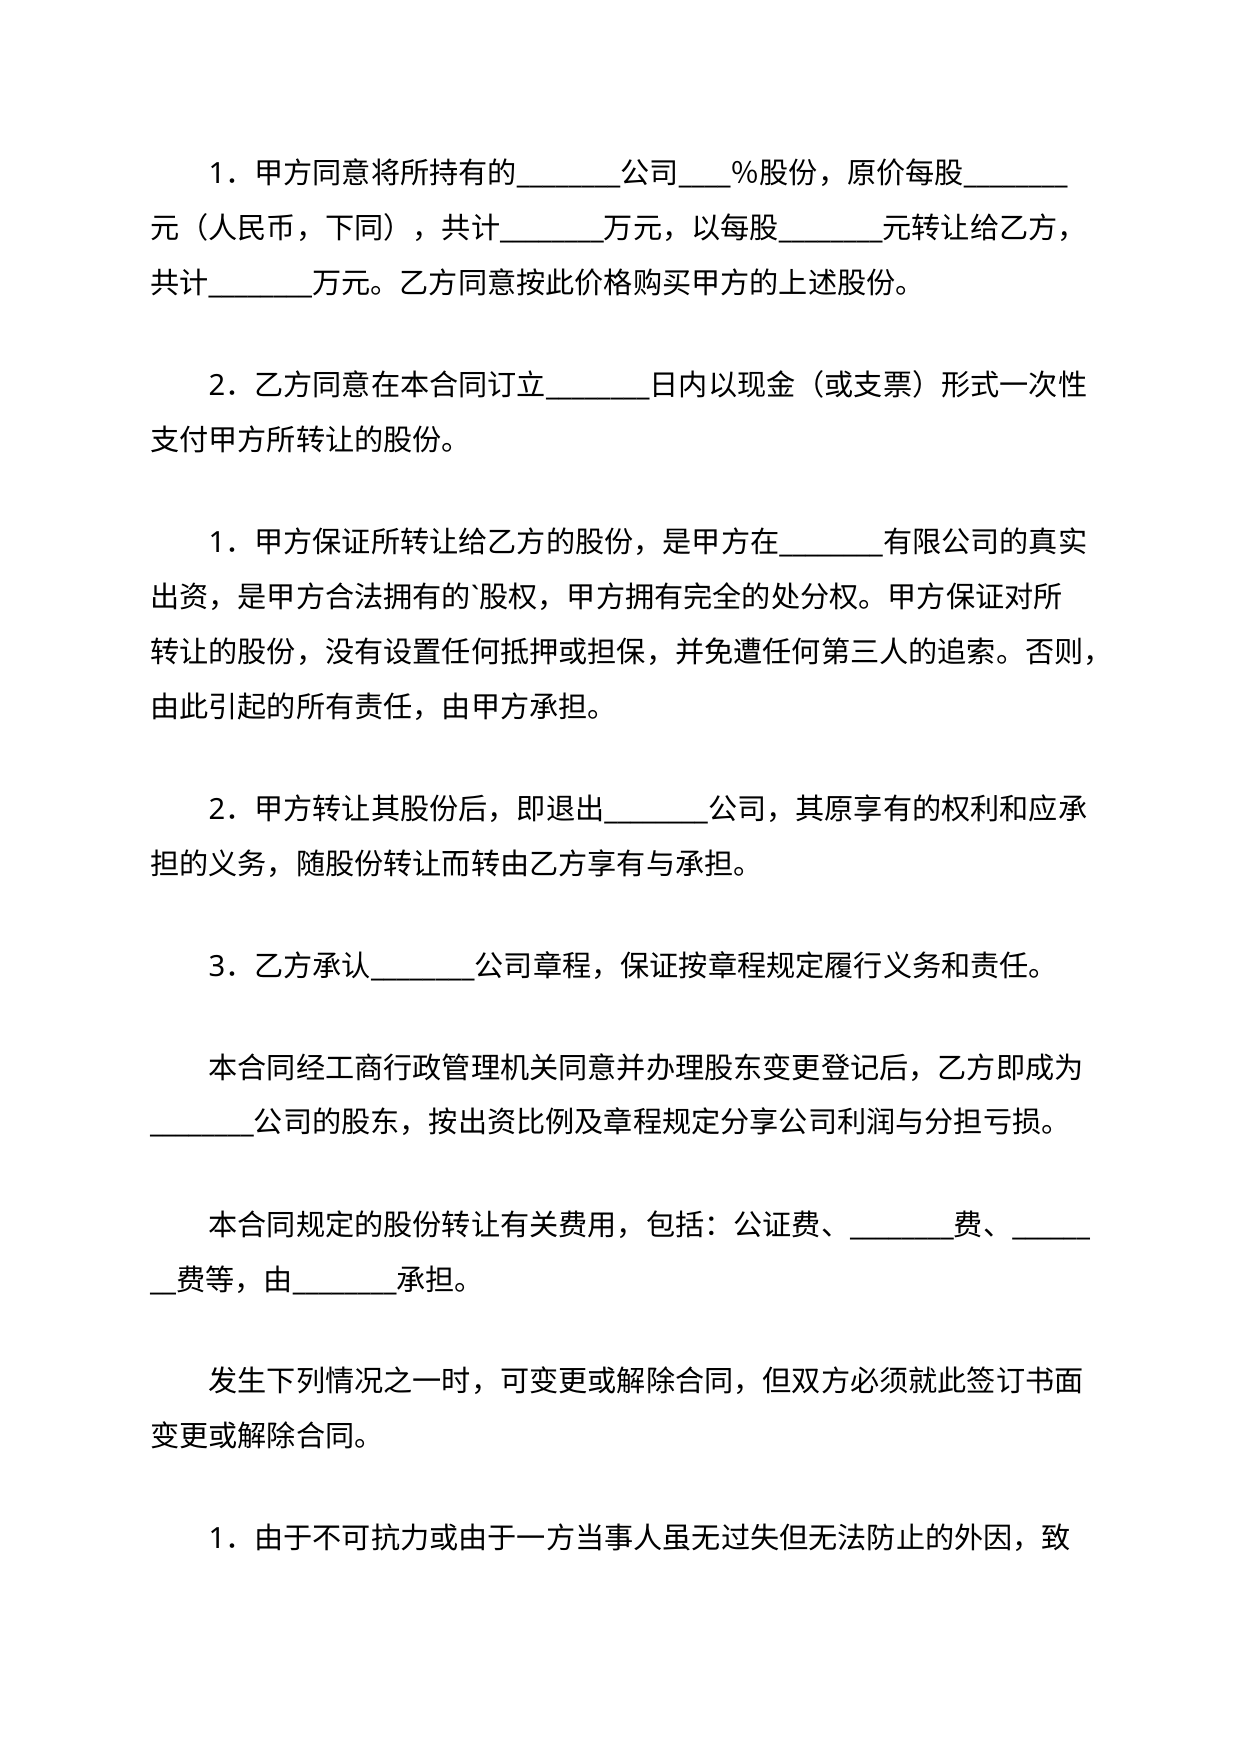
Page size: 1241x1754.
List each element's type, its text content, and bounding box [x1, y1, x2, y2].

text 发生下列情况之一时，可变更或解除合同，但双方必须就此签订书面变更或解除合同。 [150, 1358, 1090, 1455]
text 本合同规定的股份转让有关费用，包括：公证费、________费、________费等，由________承担。 [150, 1201, 1090, 1298]
text 3．乙方承认________公司章程，保证按章程规定履行义务和责任。 [150, 942, 1090, 984]
text 1．甲方保证所转让给乙方的股份，是甲方在________有限公司的真实出资，是甲方合法拥有的`股权，甲方拥有完全的处分权。甲方保证对所转让的股份，没有设置任何抵押或担保，并免遭任何第三人的追索。否则，由此引起的所有责任，由甲方承担。 [150, 519, 1090, 726]
text 本合同经工商行政管理机关同意并办理股东变更登记后，乙方即成为________公司的股东，按出资比例及章程规定分享公司利润与分担亏损。 [150, 1044, 1090, 1141]
text 2．甲方转让其股份后，即退出________公司，其原享有的权利和应承担的义务，随股份转让而转由乙方享有与承担。 [150, 785, 1090, 883]
text 1．甲方同意将所持有的________公司____％股份，原价每股________元（人民币，下同），共计________万元，以每股________元转让给乙方，共计________万元。乙方同意按此价格购买甲方的上述股份。 [150, 150, 1090, 302]
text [150, 1515, 1090, 1557]
text 2．乙方同意在本合同订立________日内以现金（或支票）形式一次性支付甲方所转让的股份。 [150, 362, 1090, 459]
